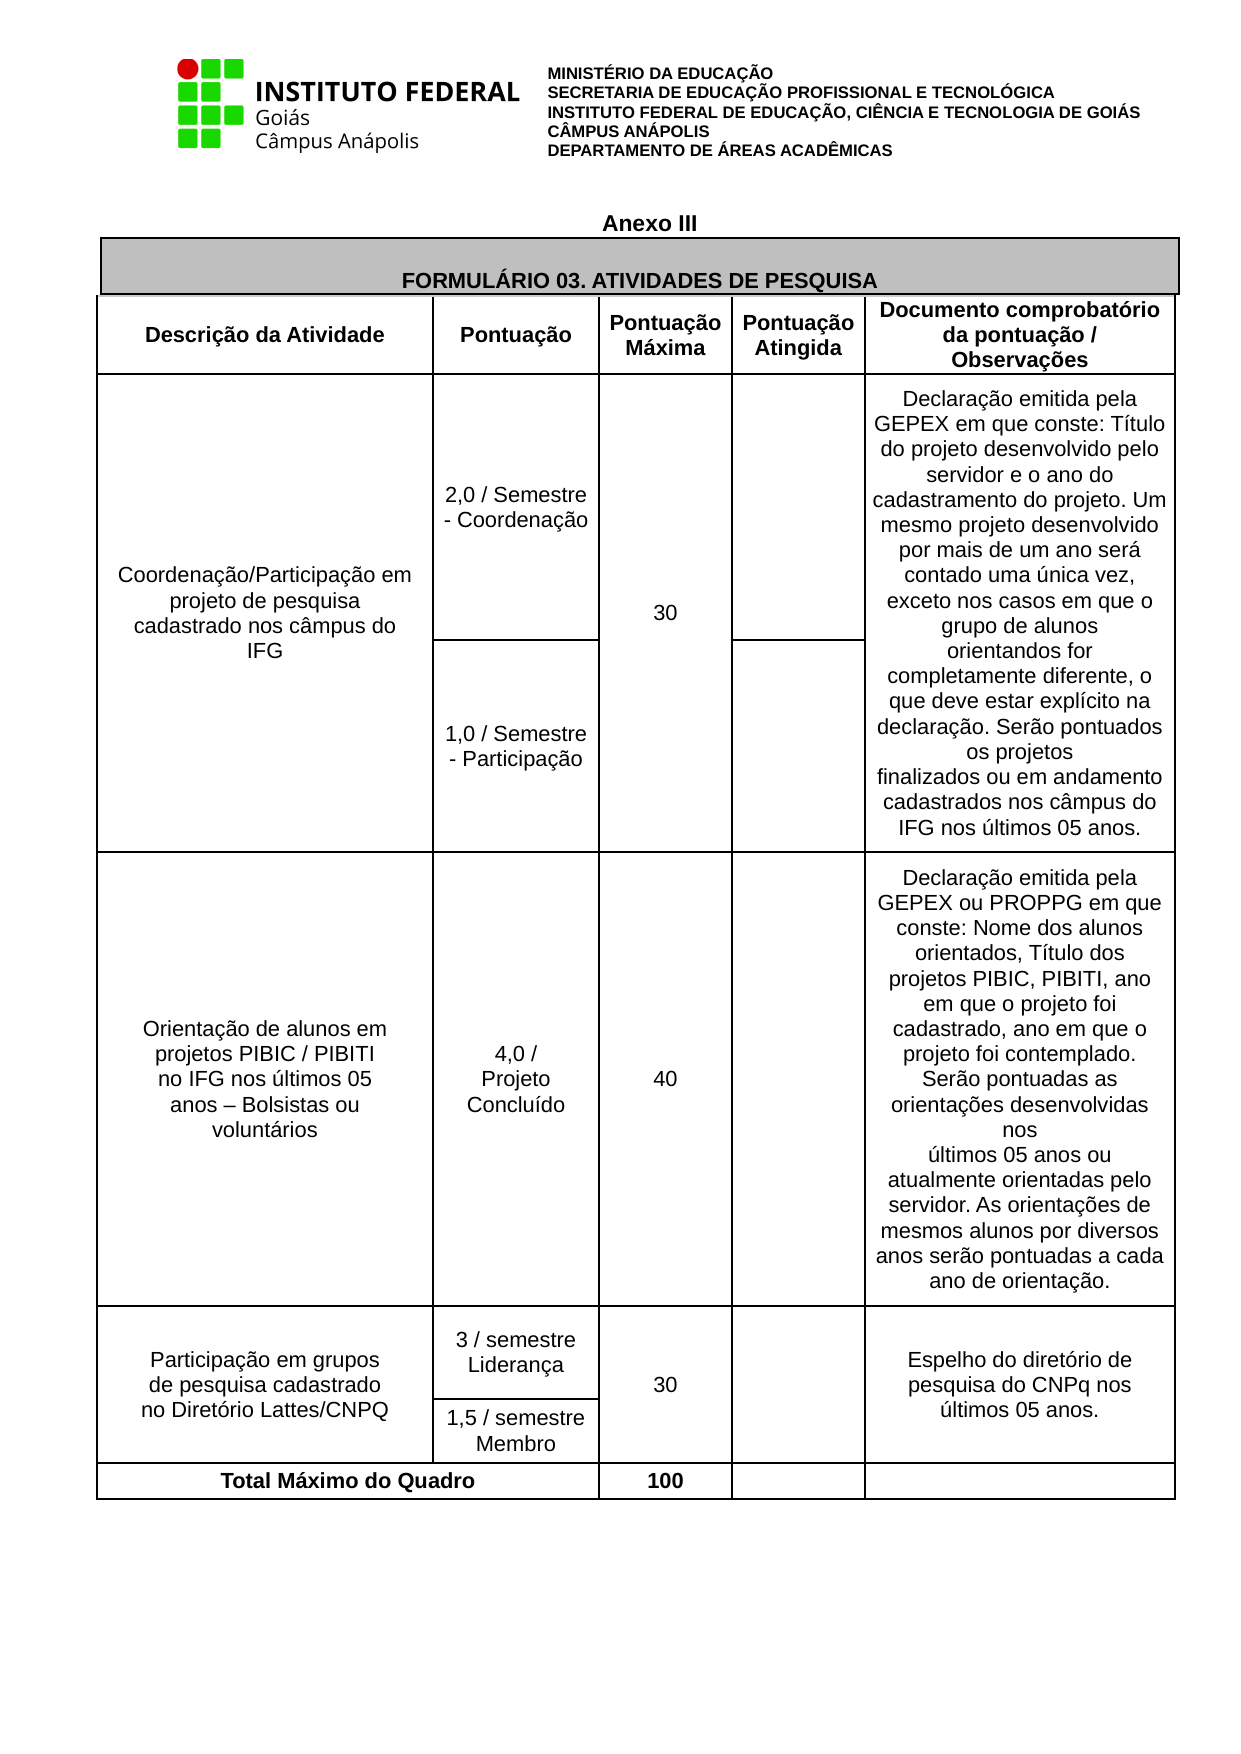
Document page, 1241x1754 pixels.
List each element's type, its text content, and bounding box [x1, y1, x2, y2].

table_cell [733, 375, 864, 639]
table_cell Orientação de alunos em projetos PIBIC / PIBITI no IFG nos últimos 05 anos – Bolsistas ou voluntários [98, 853, 432, 1305]
table_cell 3 / semestre Liderança [434, 1307, 598, 1397]
table_header FORMULÁRIO 03. ATIVIDADES DE PESQUISA [102, 239, 1178, 293]
table_cell 100 [600, 1464, 731, 1498]
table_cell 1,5 / semestre Membro [434, 1400, 598, 1462]
table_cell Declaração emitida pela GEPEX em que conste: Título do projeto desenvolvido pelo servidor e o ano do cadastramento do projeto. Um mesmo projeto desenvolvido por mais de um ano será contado uma única vez, exceto nos casos em que o grupo de alunos orientandos for completamente diferente, o que deve estar explícito na declaração. Serão pontuados os projetos finalizados ou em andamento cadastrados nos câmpus do IFG nos últimos 05 anos. [866, 375, 1174, 851]
picture [177, 59, 520, 153]
table_cell 30 [600, 375, 731, 851]
table_cell [733, 1464, 864, 1498]
table_cell Declaração emitida pela GEPEX ou PROPPG em que conste: Nome dos alunos orientados, Título dos projetos PIBIC, PIBITI, ano em que o projeto foi cadastrado, ano em que o projeto foi contemplado. Serão pontuadas as orientações desenvolvidas nos últimos 05 anos ou atualmente orientadas pelo servidor. As orientações de mesmos alunos por diversos anos serão pontuadas a cada ano de orientação. [866, 853, 1174, 1305]
table_cell 40 [600, 853, 731, 1305]
table_cell [866, 1464, 1174, 1498]
table_cell 2,0 / Semestre - Coordenação [434, 375, 598, 639]
table_cell [733, 641, 864, 851]
table_cell Espelho do diretório de pesquisa do CNPq nos últimos 05 anos. [866, 1307, 1174, 1462]
table_cell [733, 1307, 864, 1462]
table_cell [733, 853, 864, 1305]
table_header Pontuação Máxima [600, 297, 731, 372]
table_cell Total Máximo do Quadro [98, 1464, 598, 1498]
table_cell 4,0 / Projeto Concluído [434, 853, 598, 1305]
table_header Documento comprobatório da pontuação / Observações [866, 297, 1174, 372]
table_header Pontuação [434, 297, 598, 372]
table_cell Coordenação/Participação em projeto de pesquisa cadastrado nos câmpus do IFG [98, 375, 432, 851]
table_cell 30 [600, 1307, 731, 1462]
table_header Descrição da Atividade [98, 297, 432, 372]
text Anexo III [177, 210, 1122, 237]
table_cell 1,0 / Semestre - Participação [434, 641, 598, 851]
table_cell Participação em grupos de pesquisa cadastrado no Diretório Lattes/CNPQ [98, 1307, 432, 1462]
table_header Pontuação Atingida [733, 297, 864, 372]
